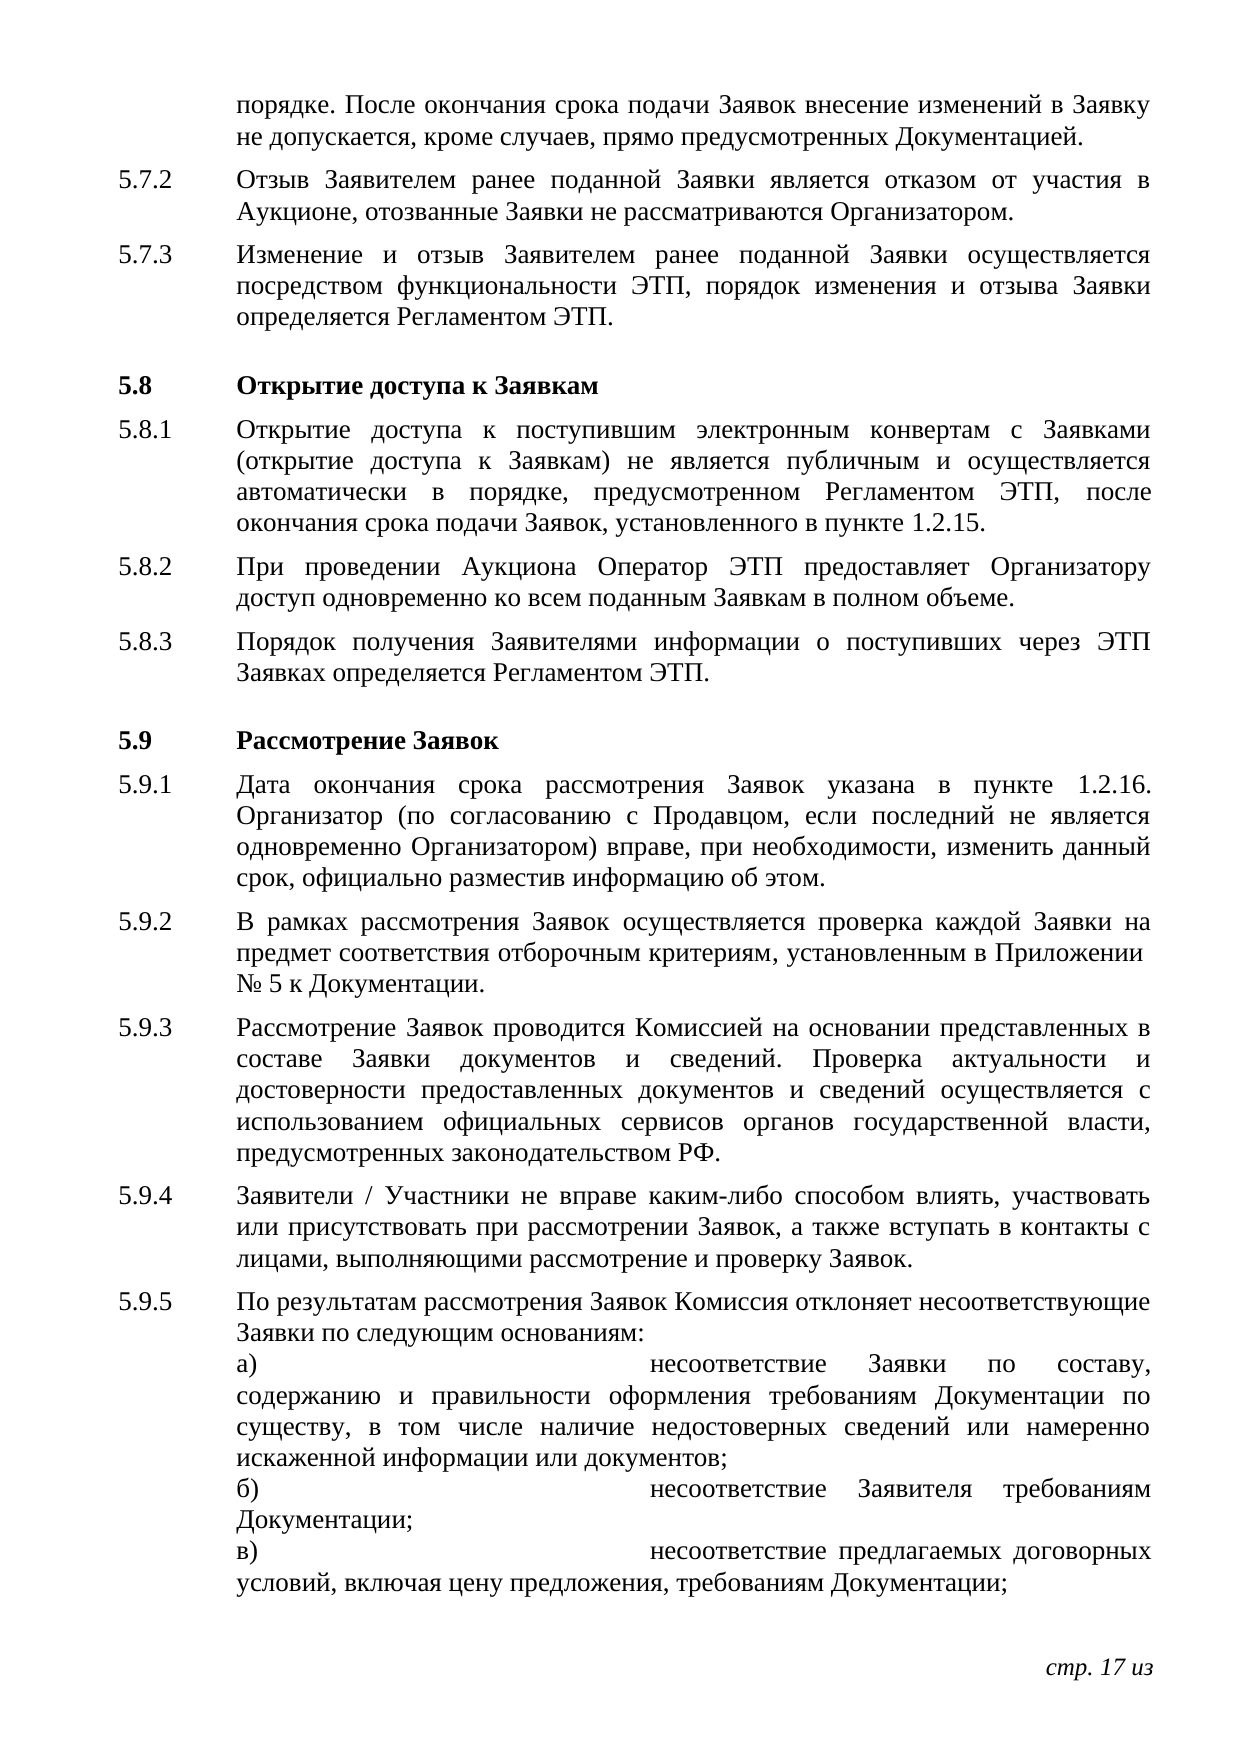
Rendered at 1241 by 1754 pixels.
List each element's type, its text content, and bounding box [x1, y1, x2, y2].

subtitle Открытие доступа к Заявкам [118, 369, 1152, 400]
text Отзыв Заявителем ранее поданной Заявки является отказом от участия в Аукционе, отозванные Заявки не рассматриваются Организатором. [118, 163, 1152, 226]
text Открытие доступа к поступившим электронным конвертам с Заявками (открытие доступа к Заявкам) не является публичным и осуществляется автоматически в порядке, предусмотренном Регламентом ЭТП, после окончания срока подачи Заявок, установленного в пункте 1.2.15. [118, 413, 1152, 537]
text Рассмотрение Заявок проводится Комиссией на основании представленных в составе Заявки документов и сведений. Проверка актуальности и достоверности предоставленных документов и сведений осуществляется с использованием официальных сервисов органов государственной власти, предусмотренных законодательством РФ. [118, 1011, 1152, 1167]
text Изменение и отзыв Заявителем ранее поданной Заявки осуществляется посредством функциональности ЭТП, порядок изменения и отзыва Заявки определяется Регламентом ЭТП. [118, 238, 1152, 332]
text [118, 89, 1152, 151]
text Заявители / Участники не вправе каким-либо способом влиять, участвовать или присутствовать при рассмотрении Заявок, а также вступать в контакты с лицами, выполняющими рассмотрение и проверку Заявок. [118, 1179, 1152, 1273]
text По результатам рассмотрения Заявок Комиссия отклоняет несоответствующие Заявки по следующим основаниям: [118, 1285, 1152, 1348]
text При проведении Аукциона Оператор ЭТП предоставляет Организатору доступ одновременно ко всем поданным Заявкам в полном объеме. [118, 550, 1152, 612]
text Дата окончания срока рассмотрения Заявок указана в пункте 1.2.16. Организатор (по согласованию с Продавцом, если последний не является одновременно Организатором) вправе, при необходимости, изменить данный срок, официально разместив информацию об этом. [118, 768, 1152, 893]
text несоответствие Заявки по составу, содержанию и правильности оформления требованиям Документации по существу, в том числе наличие недостоверных сведений или намеренно искаженной информации или документов; [236, 1348, 1152, 1472]
text несоответствие Заявителя требованиям Документации; [236, 1472, 1152, 1534]
text несоответствие предлагаемых договорных условий, включая цену предложения, требованиям Документации; [236, 1534, 1152, 1597]
text Порядок получения Заявителями информации о поступивших через ЭТП Заявках определяется Регламентом ЭТП. [118, 625, 1152, 687]
subtitle Рассмотрение Заявок [118, 724, 1152, 756]
text В рамках рассмотрения Заявок осуществляется проверка каждой Заявки на предмет соответствия отборочным критериям, установленным в Приложении № 5 к Документации. [118, 905, 1152, 999]
